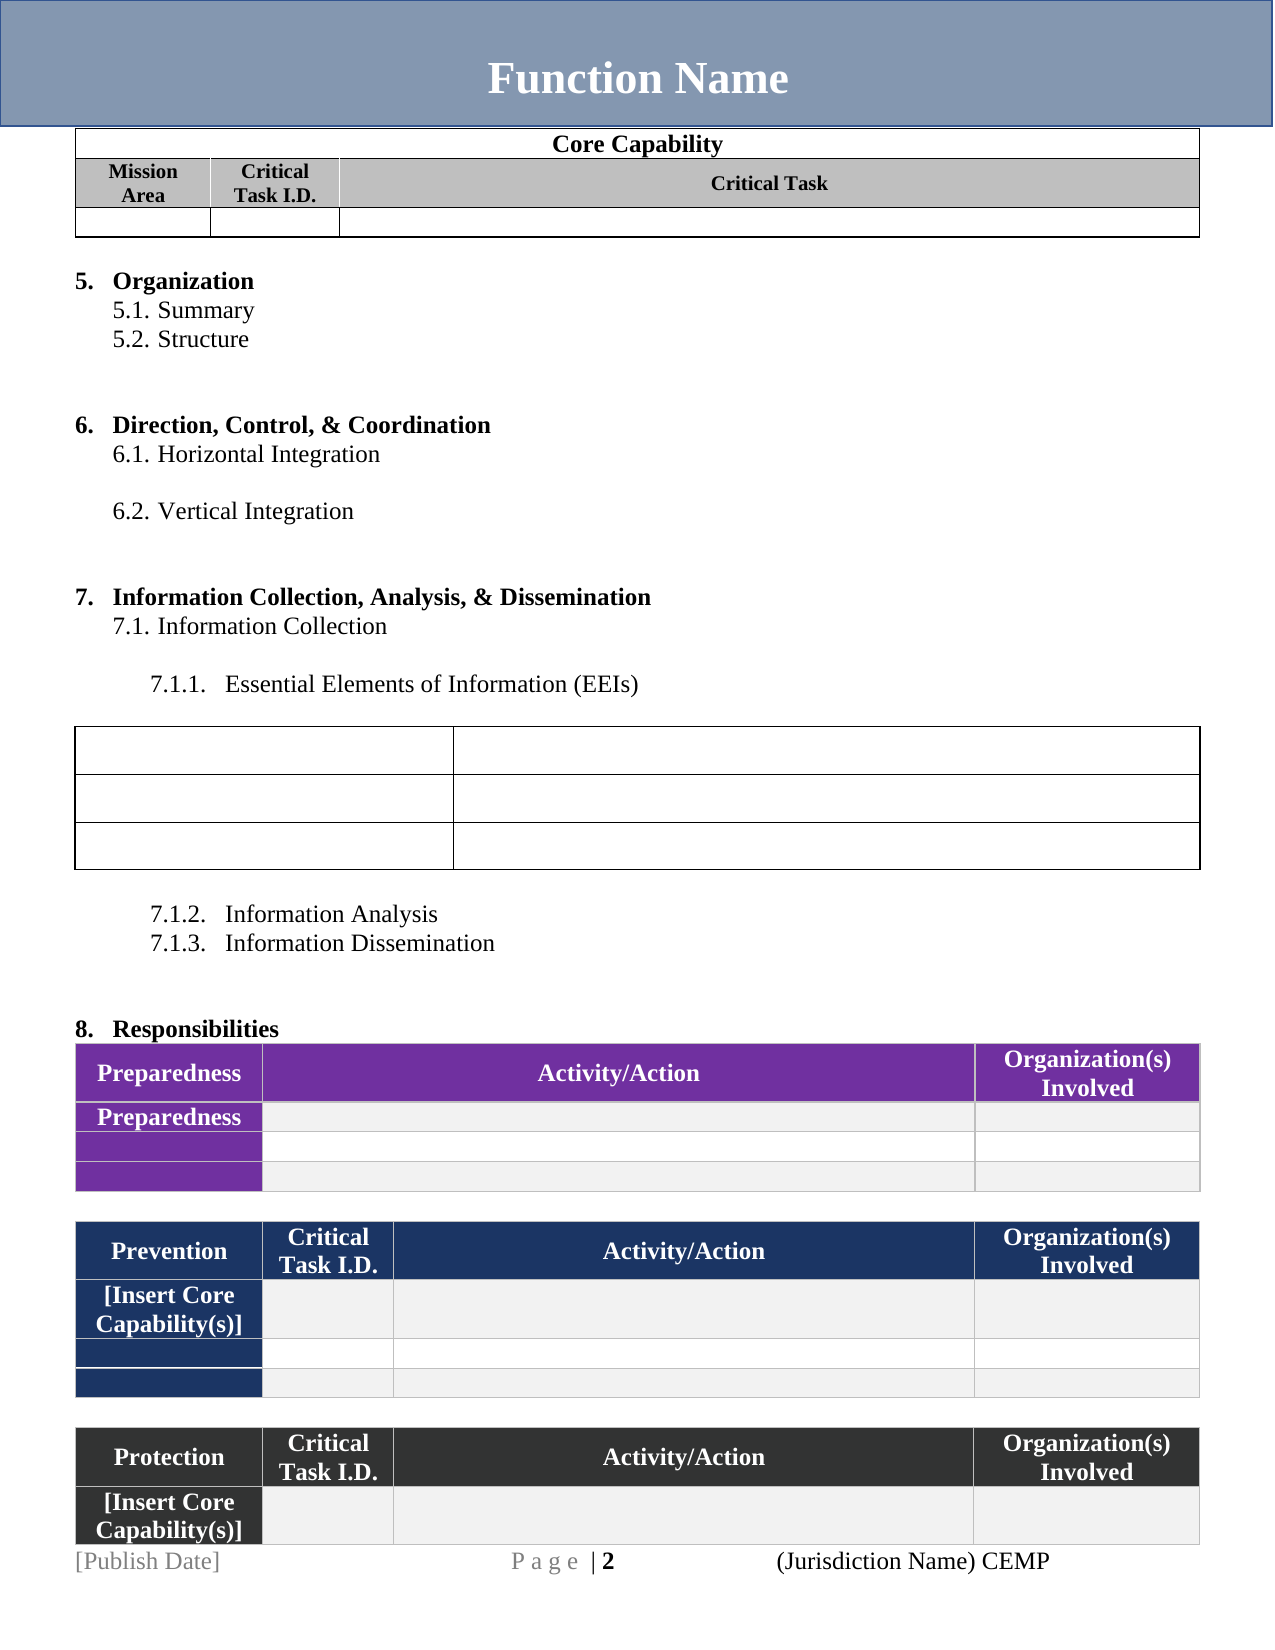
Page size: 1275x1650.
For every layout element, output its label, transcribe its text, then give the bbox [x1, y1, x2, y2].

table_cell [76, 1339, 262, 1367]
table_cell [394, 1487, 973, 1544]
list Information Dissemination [150, 928, 1200, 957]
table_cell [263, 1103, 974, 1131]
table_header [454, 727, 1199, 774]
table_header Core Capability [76, 129, 1199, 157]
table_header Protection [76, 1428, 262, 1486]
list Essential Elements of Information (EEIs) [150, 669, 1200, 697]
table_cell [263, 1162, 974, 1191]
table_cell [394, 1339, 974, 1367]
table_cell [975, 1339, 1199, 1367]
list Information Analysis [150, 899, 1200, 928]
table_header Preparedness [76, 1044, 262, 1101]
table_header Prevention [76, 1222, 262, 1279]
table_cell [340, 208, 1199, 236]
table_cell [76, 1132, 262, 1161]
table_cell [263, 1369, 393, 1397]
table_header Critical Task I.D. [263, 1428, 393, 1486]
list Vertical Integration [112, 496, 1200, 525]
table_cell [76, 1369, 262, 1397]
table_cell Mission Area [76, 159, 210, 207]
list Responsibilities [75, 1014, 1200, 1043]
table_cell [976, 1162, 1199, 1191]
table_header Critical Task I.D. [263, 1222, 393, 1279]
table_header Organization(s) Involved [974, 1428, 1199, 1486]
table_cell Preparedness [76, 1103, 262, 1131]
list Organization [75, 266, 1200, 295]
table_cell [76, 823, 453, 869]
list Structure [112, 324, 1200, 352]
table_cell [454, 775, 1199, 822]
table_cell [263, 1280, 393, 1338]
table_cell [975, 1280, 1199, 1338]
table_cell [76, 208, 210, 236]
table_header Activity/Action [263, 1044, 974, 1101]
table_header Activity/Action [394, 1428, 973, 1486]
list Horizontal Integration [112, 439, 1200, 467]
table_cell [975, 1369, 1199, 1397]
table_cell [454, 823, 1199, 869]
table_cell [263, 1339, 393, 1367]
table_cell [974, 1487, 1199, 1544]
table_cell [Insert Core Capability(s)] [76, 1487, 262, 1544]
table_cell Critical Task [340, 159, 1199, 207]
table_cell [394, 1280, 974, 1338]
table_cell [211, 208, 339, 236]
table_header Organization(s) Involved [975, 1222, 1199, 1279]
table_header Activity/Action [394, 1222, 974, 1279]
table_cell [263, 1487, 393, 1544]
table_cell [976, 1132, 1199, 1161]
list Information Collection [112, 611, 1200, 640]
table_header Organization(s) Involved [976, 1044, 1199, 1101]
table_cell [394, 1369, 974, 1397]
table_cell [976, 1103, 1199, 1131]
table_cell [76, 775, 453, 822]
list Summary [112, 295, 1200, 324]
list Information Collection, Analysis, & Dissemination [75, 582, 1200, 611]
table_cell Critical Task I.D. [211, 159, 339, 207]
list Direction, Control, & Coordination [75, 410, 1200, 439]
table_cell [Insert Core Capability(s)] [76, 1280, 262, 1338]
table_cell [76, 1162, 262, 1191]
table_cell [263, 1132, 974, 1161]
table_header [76, 727, 453, 774]
